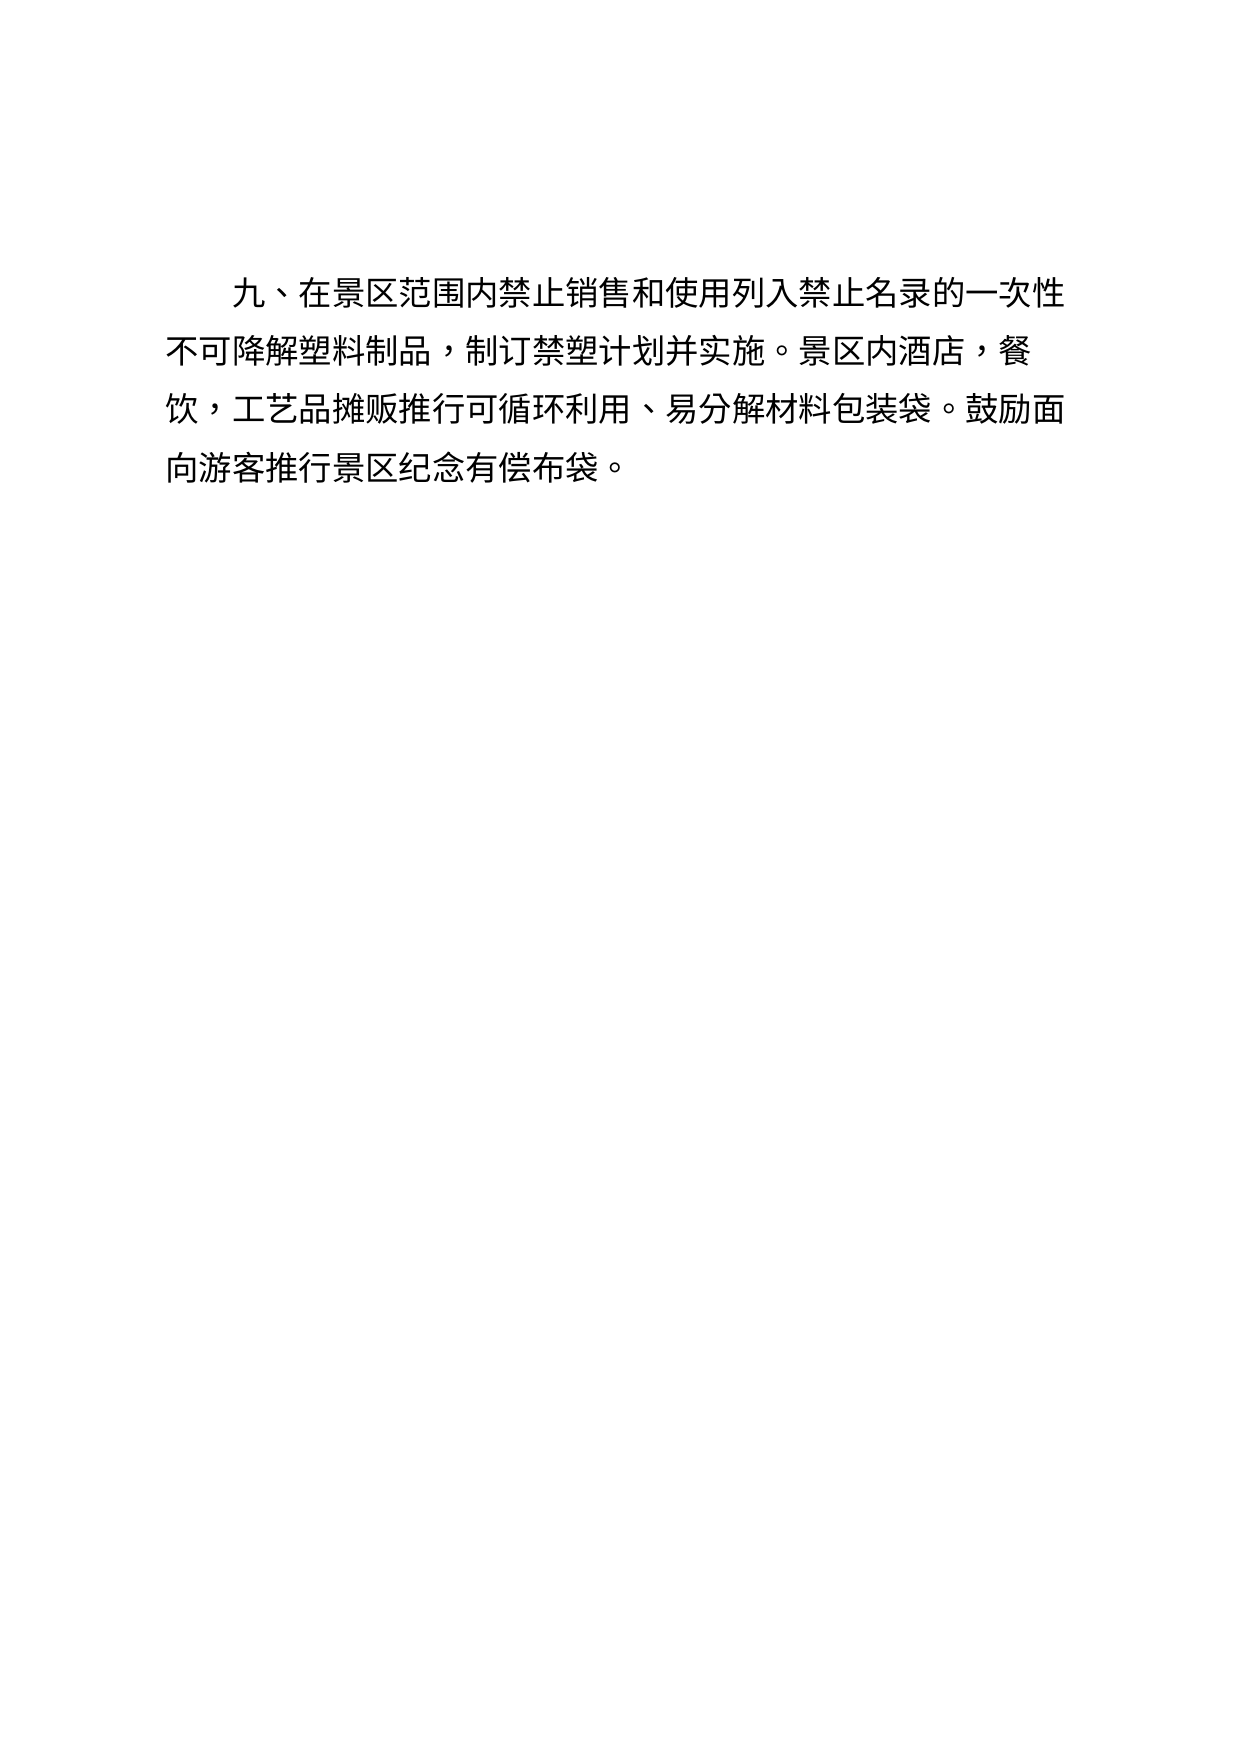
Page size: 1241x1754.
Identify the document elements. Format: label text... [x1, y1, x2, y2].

list 在景区范围内禁止销售和使用列入禁止名录的一次性不可降解塑料制品，制订禁塑计划并实施。景区内酒店，餐饮，工艺品摊贩推行可循环利用、易分解材料包装袋。鼓励面向游客推行景区纪念有偿布袋。 [165, 258, 1087, 492]
